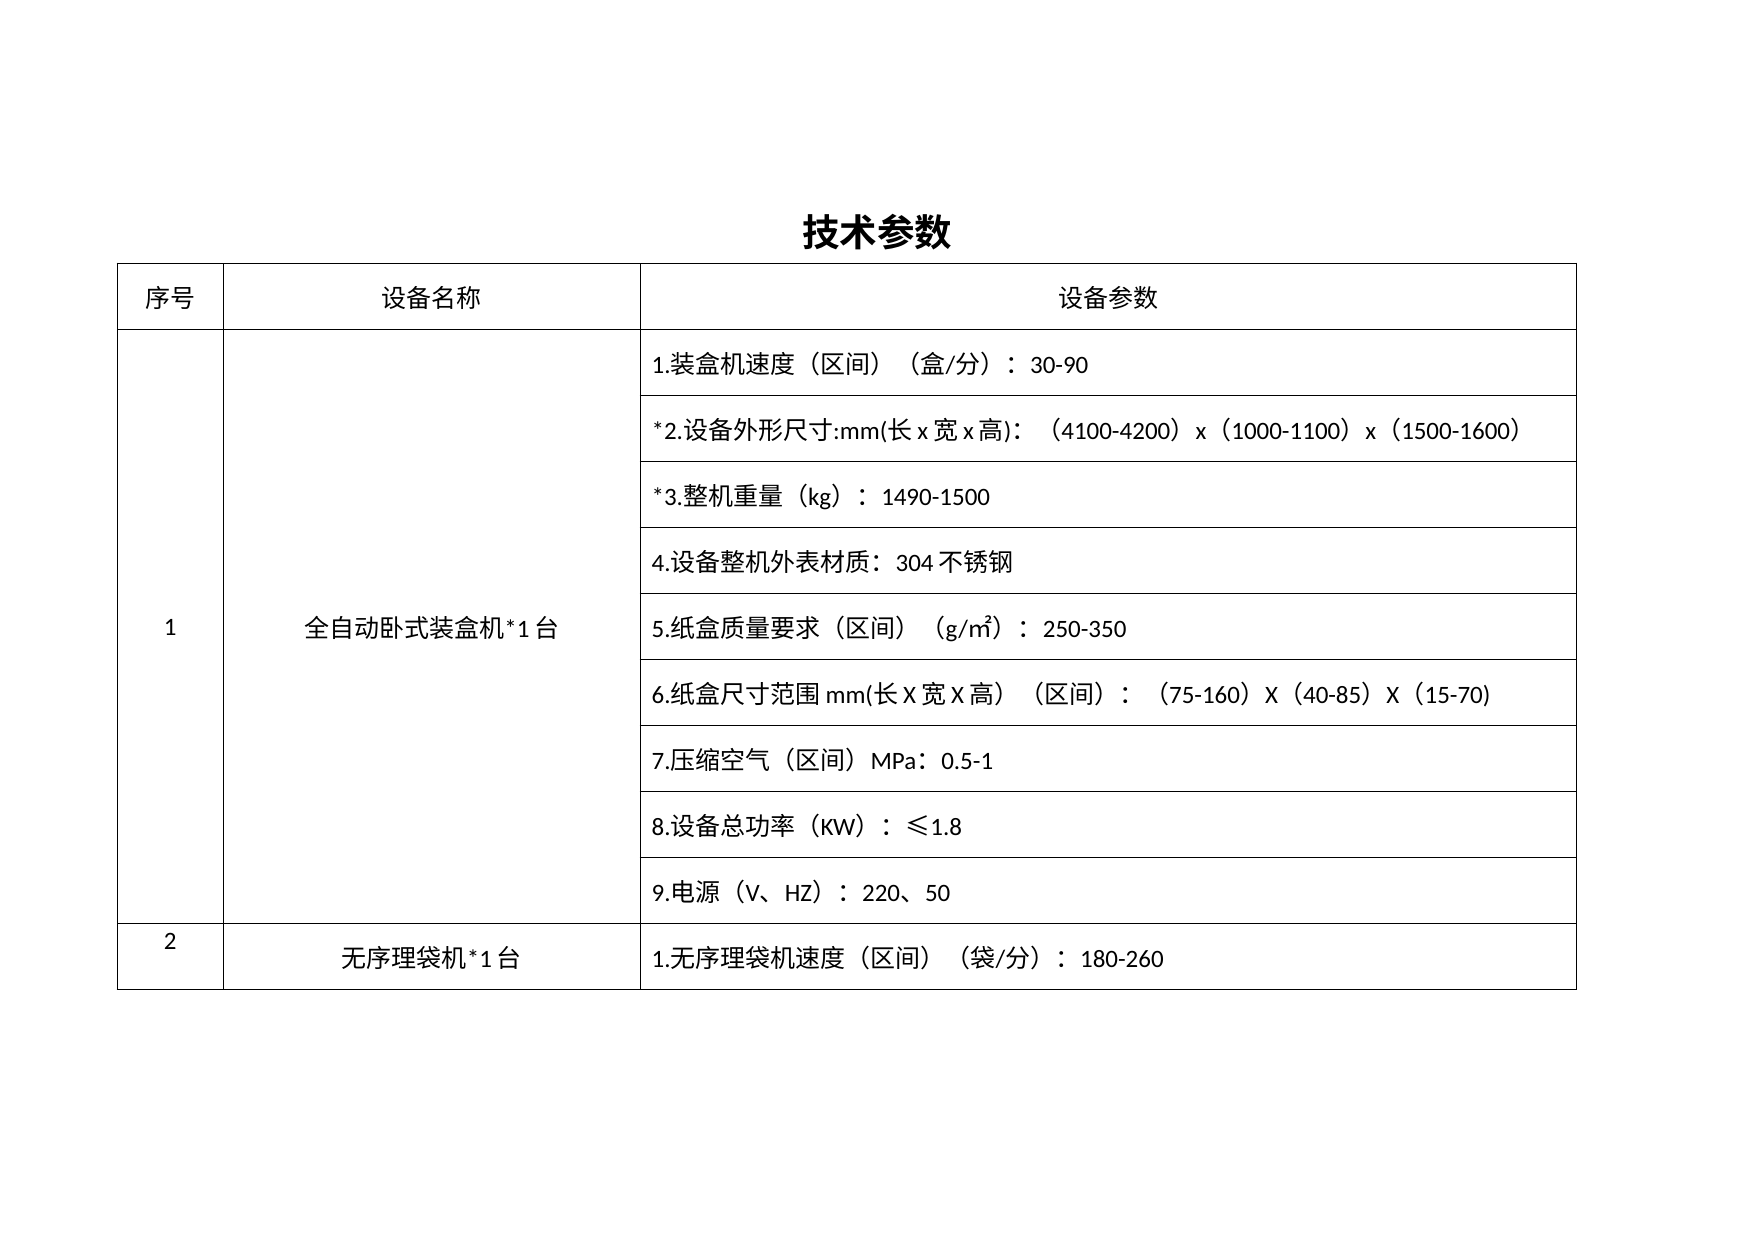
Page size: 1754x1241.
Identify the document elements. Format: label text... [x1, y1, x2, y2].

table_cell 1 [118, 330, 223, 923]
table_header 序号 [118, 264, 223, 329]
table_cell 5.纸盒质量要求（区间）（g/㎡）：250-350 [641, 594, 1576, 659]
table_header 设备参数 [641, 264, 1576, 329]
table_cell 无序理袋机*1台 [224, 924, 640, 989]
table_cell 8.设备总功率（KW）：≤1.8 [641, 792, 1576, 857]
table_cell *3.整机重量（kg）：1490-1500 [641, 462, 1576, 527]
text 技术参数 [150, 198, 1604, 263]
table_header 设备名称 [224, 264, 640, 329]
table_cell 1.装盒机速度（区间）（盒/分）：30-90 [641, 330, 1576, 395]
table_cell 7.压缩空气（区间）MPa：0.5-1 [641, 726, 1576, 791]
table_cell 4.设备整机外表材质：304不锈钢 [641, 528, 1576, 593]
table_cell 2 [118, 924, 223, 989]
table_cell 1.无序理袋机速度（区间）（袋/分）：180-260 [641, 924, 1576, 989]
table_cell *2.设备外形尺寸:mm(长x宽x高)：（4100-4200）x（1000-1100）x（1500-1600） [641, 396, 1576, 461]
table_cell 9.电源（V、HZ）：220、50 [641, 858, 1576, 923]
table_cell 6.纸盒尺寸范围mm(长X宽X高）（区间）：（75-160）X（40-85）X（15-70) [641, 660, 1576, 725]
table_cell 全自动卧式装盒机*1台 [224, 330, 640, 923]
